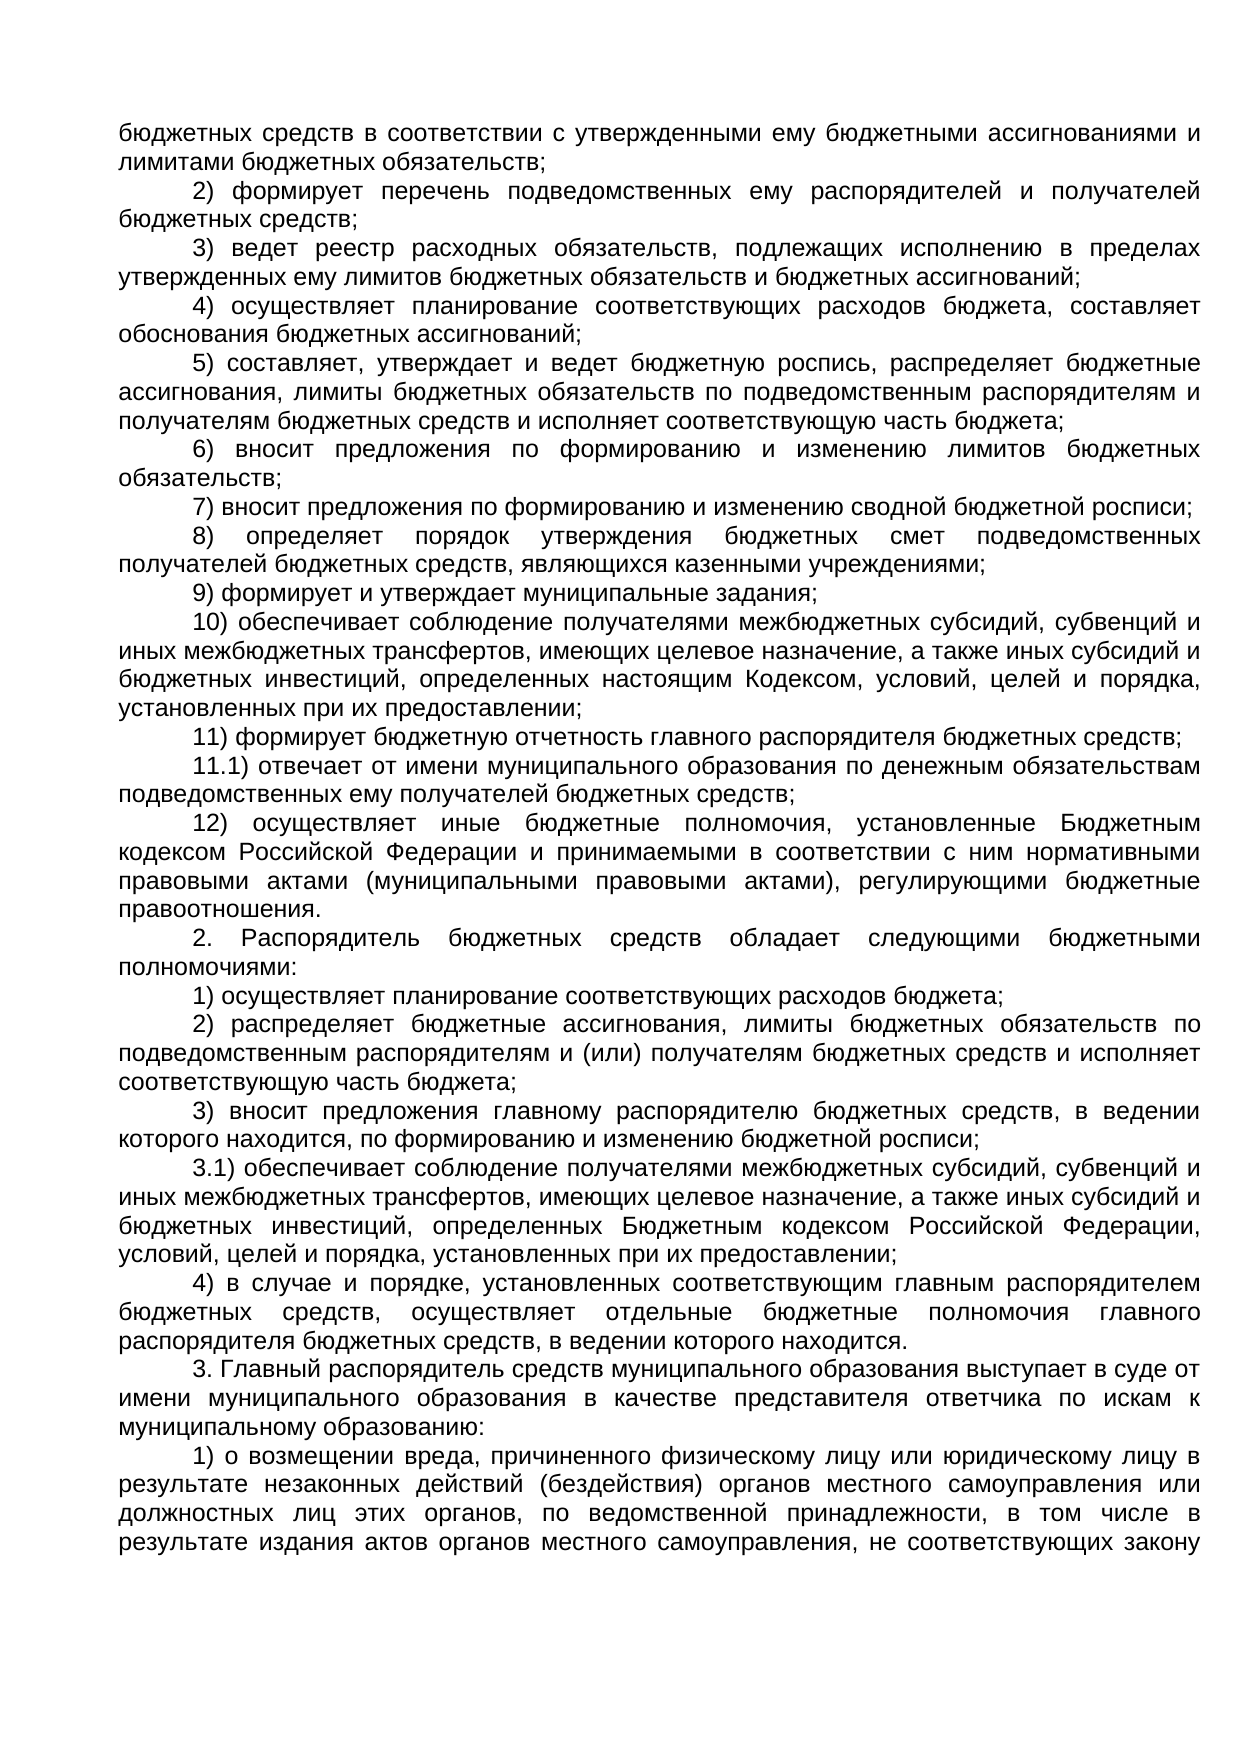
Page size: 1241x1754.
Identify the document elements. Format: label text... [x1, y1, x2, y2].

text 11) формирует бюджетную отчетность главного распорядителя бюджетных средств; [118, 722, 1202, 751]
text 12) осуществляет иные бюджетные полномочия, установленные Бюджетным кодексом Российской Федерации и принимаемыми в соответствии с ним нормативными правовыми актами (муниципальными правовыми актами), регулирующими бюджетные правоотношения. [118, 808, 1202, 923]
text 10) обеспечивает соблюдение получателями межбюджетных субсидий, субвенций и иных межбюджетных трансфертов, имеющих целевое назначение, а также иных субсидий и бюджетных инвестиций, определенных настоящим Кодексом, условий, целей и порядка, установленных при их предоставлении; [118, 607, 1202, 722]
text 11.1) отвечает от имени муниципального образования по денежным обязательствам подведомственных ему получателей бюджетных средств; [118, 751, 1202, 808]
text 2. Распорядитель бюджетных средств обладает следующими бюджетными полномочиями: [118, 923, 1202, 981]
text 9) формирует и утверждает муниципальные задания; [118, 578, 1202, 607]
text 5) составляет, утверждает и ведет бюджетную роспись, распределяет бюджетные ассигнования, лимиты бюджетных обязательств по подведомственным распорядителям и получателям бюджетных средств и исполняет соответствующую часть бюджета; [118, 348, 1202, 434]
text 6) вносит предложения по формированию и изменению лимитов бюджетных обязательств; [118, 434, 1202, 492]
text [118, 118, 1202, 176]
text 2) распределяет бюджетные ассигнования, лимиты бюджетных обязательств по подведомственным распорядителям и (или) получателям бюджетных средств и исполняет соответствующую часть бюджета; [118, 1009, 1202, 1096]
text 3) вносит предложения главному распорядителю бюджетных средств, в ведении которого находится, по формированию и изменению бюджетной росписи; [118, 1096, 1202, 1153]
text 3. Главный распорядитель средств муниципального образования выступает в суде от имени муниципального образования в качестве представителя ответчика по искам к муниципальному образованию: [118, 1354, 1202, 1441]
text 8) определяет порядок утверждения бюджетных смет подведомственных получателей бюджетных средств, являющихся казенными учреждениями; [118, 521, 1202, 578]
text 7) вносит предложения по формированию и изменению сводной бюджетной росписи; [118, 492, 1202, 521]
text 4) в случае и порядке, установленных соответствующим главным распорядителем бюджетных средств, осуществляет отдельные бюджетные полномочия главного распорядителя бюджетных средств, в ведении которого находится. [118, 1268, 1202, 1354]
text 1) осуществляет планирование соответствующих расходов бюджета; [118, 981, 1202, 1009]
text 3) ведет реестр расходных обязательств, подлежащих исполнению в пределах утвержденных ему лимитов бюджетных обязательств и бюджетных ассигнований; [118, 233, 1202, 291]
text 3.1) обеспечивает соблюдение получателями межбюджетных субсидий, субвенций и иных межбюджетных трансфертов, имеющих целевое назначение, а также иных субсидий и бюджетных инвестиций, определенных Бюджетным кодексом Российской Федерации, условий, целей и порядка, установленных при их предоставлении; [118, 1153, 1202, 1268]
text 4) осуществляет планирование соответствующих расходов бюджета, составляет обоснования бюджетных ассигнований; [118, 291, 1202, 348]
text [118, 1441, 1202, 1556]
text 2) формирует перечень подведомственных ему распорядителей и получателей бюджетных средств; [118, 176, 1202, 233]
